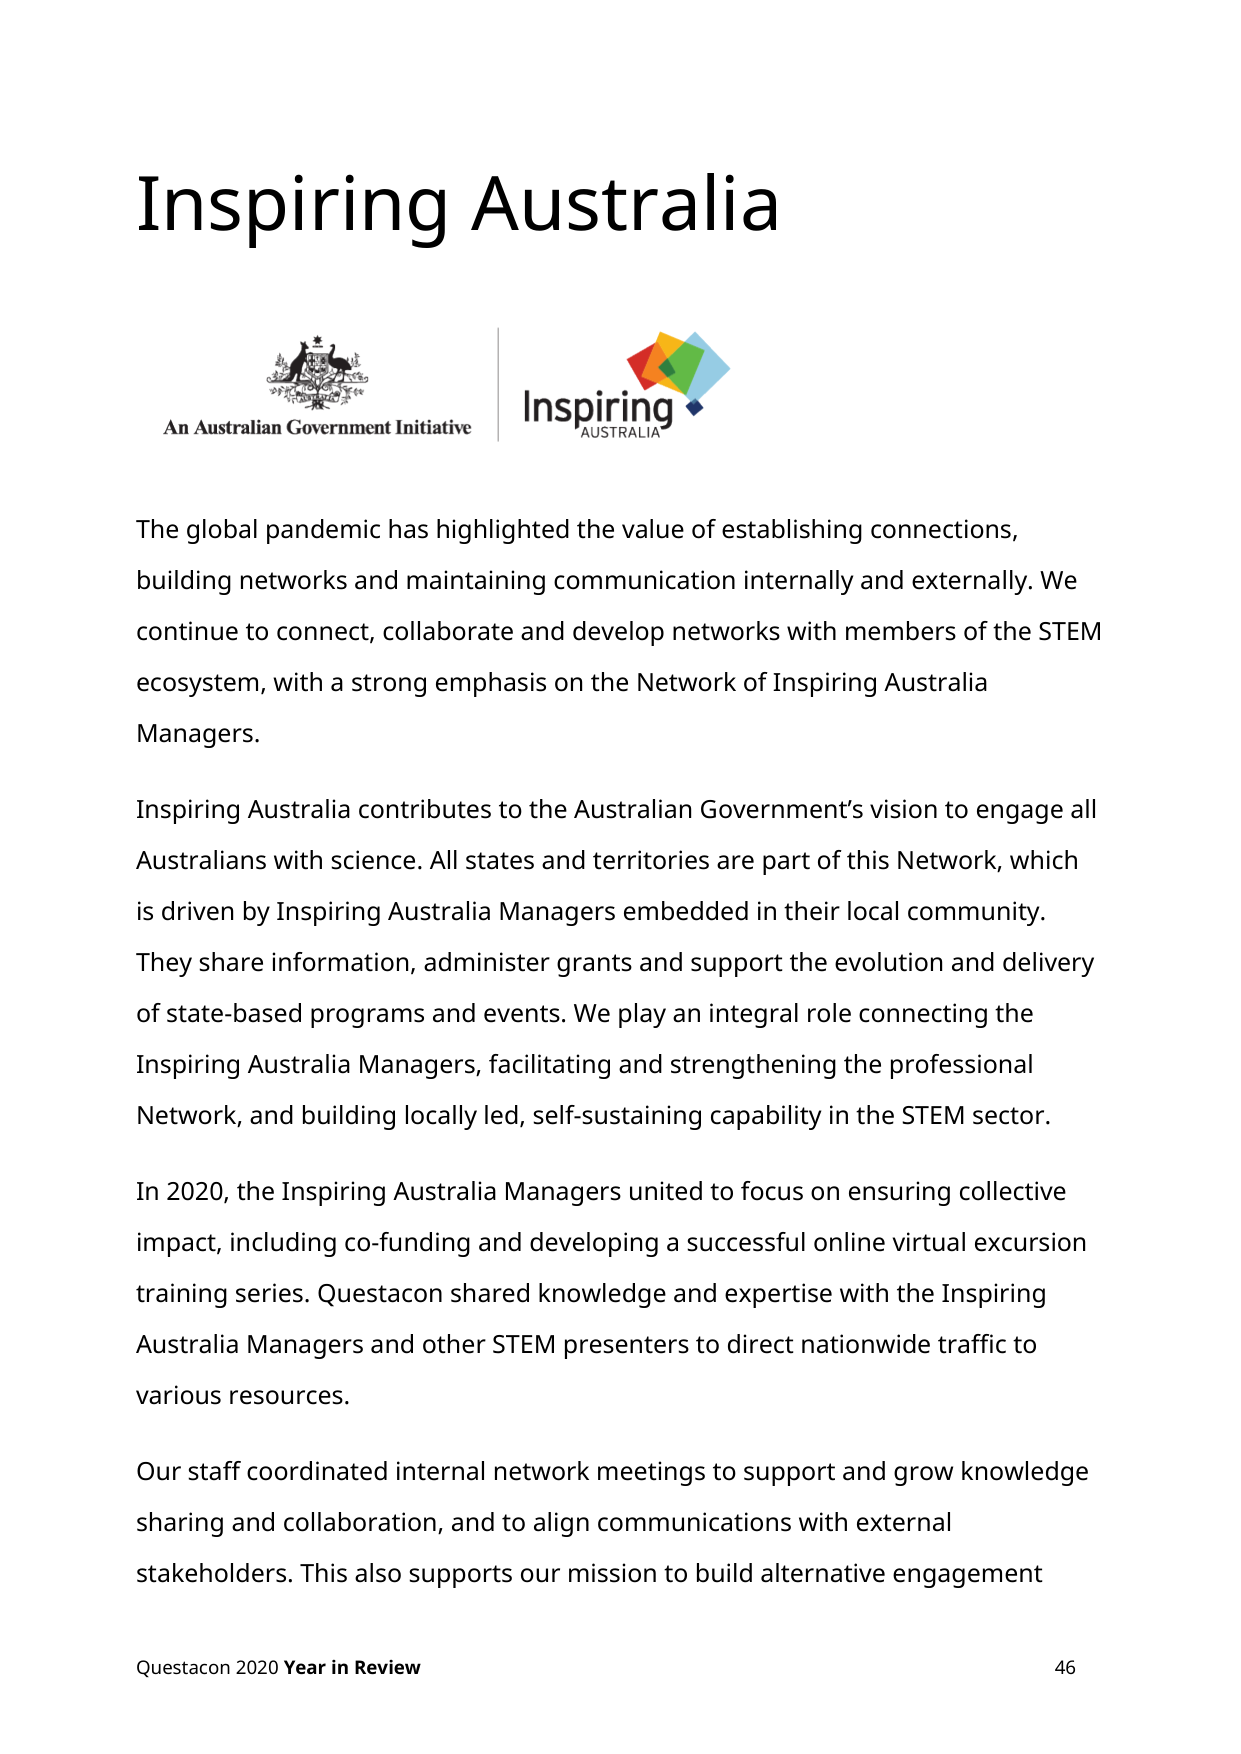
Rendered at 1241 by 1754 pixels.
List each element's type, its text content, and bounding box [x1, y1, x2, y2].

subtitle Inspiring Australia [136, 150, 1104, 252]
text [136, 1454, 1104, 1590]
text Inspiring Australia contributes to the Australian Government’s vision to engage all Australians with science. All states and territories are part of this Network, which is driven by Inspiring Australia Managers embedded in their local community. They share information, administer grants and support the evolution and delivery of state-based programs and events. We play an integral role connecting the Inspiring Australia Managers, facilitating and strengthening the professional Network, and building locally led, self-sustaining capability in the STEM sector. [136, 791, 1104, 1132]
text In 2020, the Inspiring Australia Managers united to focus on ensuring collective impact, including co-funding and developing a successful online virtual excursion training series. Questacon shared knowledge and expertise with the Inspiring Australia Managers and other STEM presenters to direct nationwide traffic to various resources. [136, 1174, 1104, 1412]
picture [135, 303, 756, 470]
text The global pandemic has highlighted the value of establishing connections, building networks and maintaining communication internally and externally. We continue to connect, collaborate and develop networks with members of the STEM ecosystem, with a strong emphasis on the Network of Inspiring Australia Managers. [136, 511, 1104, 749]
